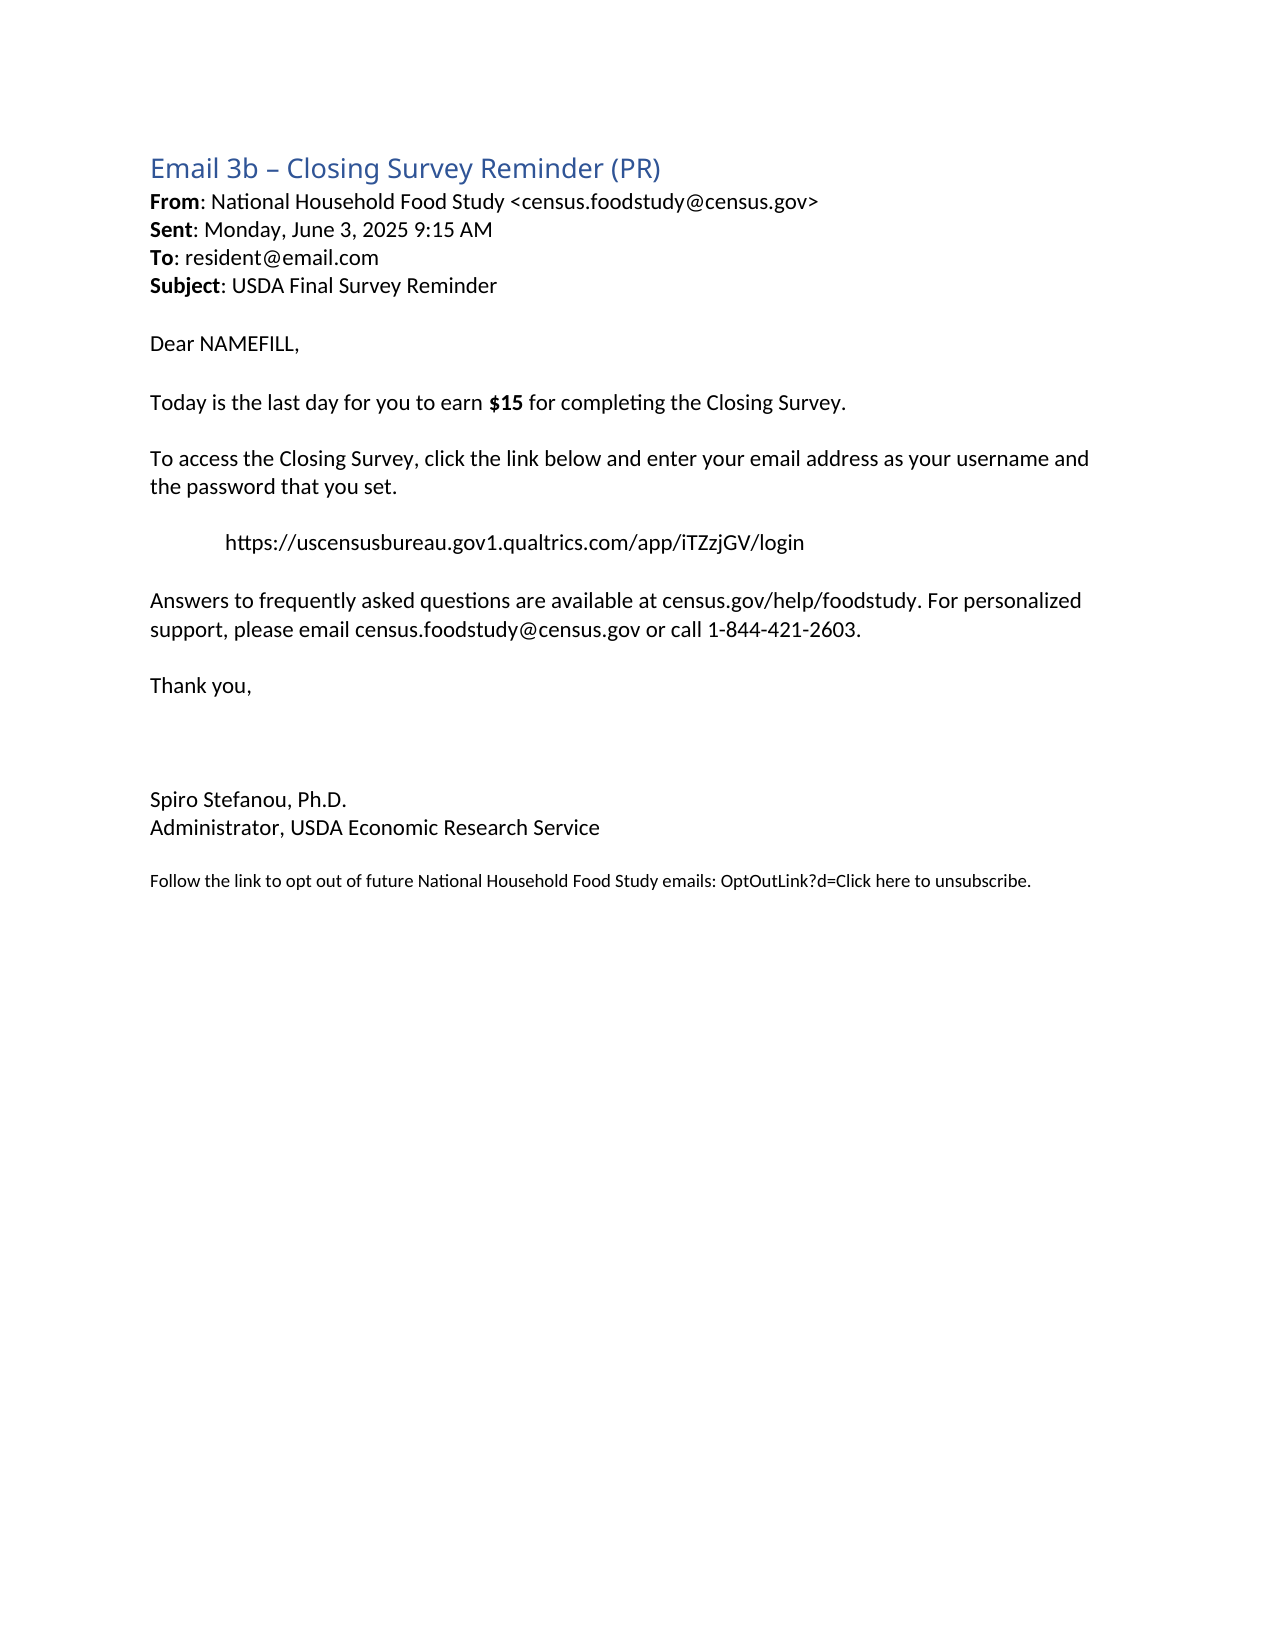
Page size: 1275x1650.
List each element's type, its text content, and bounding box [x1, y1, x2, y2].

text Dear NAMEFILL, [150, 329, 1125, 357]
text To access the Closing Survey, click the link below and enter your email address as your username and the password that you set. [150, 444, 1125, 500]
text https://uscensusbureau.gov1.qualtrics.com/app/iTZzjGV/login [150, 528, 1125, 556]
text Administrator, USDA Economic Research Service [150, 813, 1125, 841]
text Email 3b – Closing Survey Reminder (PR) [150, 150, 1125, 187]
text Sent: Monday, June 3, 2025 9:15 AM [150, 215, 1125, 243]
text To: resident@email.com [150, 243, 1125, 271]
text From: National Household Food Study <census.foodstudy@census.gov> [150, 187, 1125, 215]
text Thank you, [150, 671, 1125, 699]
text Follow the link to opt out of future National Household Food Study emails: OptOutLink?d=Click here to unsubscribe. [150, 869, 1125, 892]
text Spiro Stefanou, Ph.D. [150, 785, 1125, 813]
text Answers to frequently asked questions are available at census.gov/help/foodstudy. For personalized support, please email census.foodstudy@census.gov or call 1-844-421-2603. [150, 587, 1125, 643]
text Today is the last day for you to earn $15 for completing the Closing Survey. [150, 388, 1125, 416]
text Subject: USDA Final Survey Reminder [150, 271, 1125, 299]
